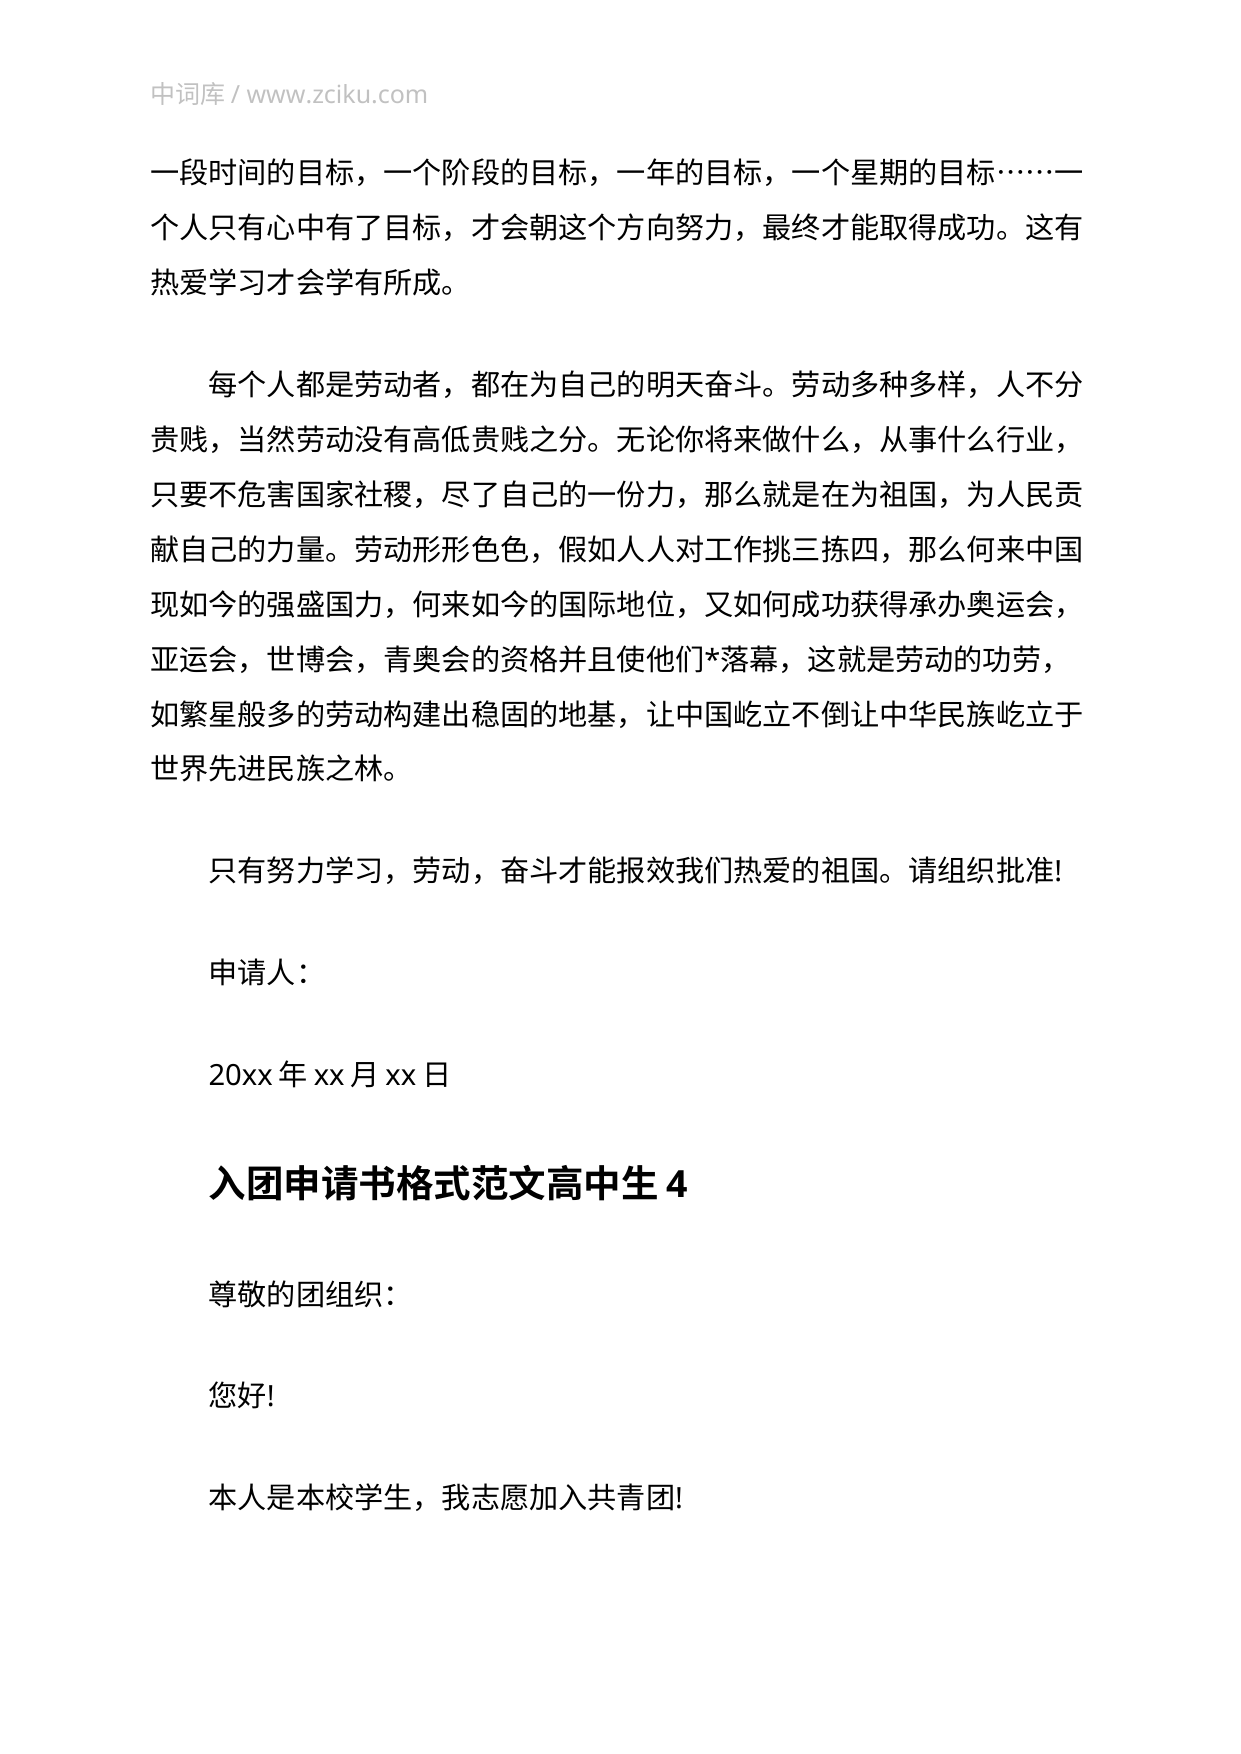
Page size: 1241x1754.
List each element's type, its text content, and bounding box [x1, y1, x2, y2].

text 本人是本校学生，我志愿加入共青团! [150, 1475, 1090, 1517]
text 申请人： [150, 950, 1090, 992]
text 入团申请书格式范文高中生4 [150, 1153, 1090, 1208]
text 尊敬的团组织： [150, 1271, 1090, 1313]
text 您好! [150, 1373, 1090, 1415]
text 20xx年xx月xx日 [150, 1051, 1090, 1094]
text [150, 150, 1090, 302]
text 只有努力学习，劳动，奋斗才能报效我们热爱的祖国。请组织批准! [150, 848, 1090, 890]
text 每个人都是劳动者，都在为自己的明天奋斗。劳动多种多样，人不分贵贱，当然劳动没有高低贵贱之分。无论你将来做什么，从事什么行业，只要不危害国家社稷，尽了自己的一份力，那么就是在为祖国，为人民贡献自己的力量。劳动形形色色，假如人人对工作挑三拣四，那么何来中国现如今的强盛国力，何来如今的国际地位，又如何成功获得承办奥运会，亚运会，世博会，青奥会的资格并且使他们*落幕，这就是劳动的功劳，如繁星般多的劳动构建出稳固的地基，让中国屹立不倒让中华民族屹立于世界先进民族之林。 [150, 362, 1090, 788]
